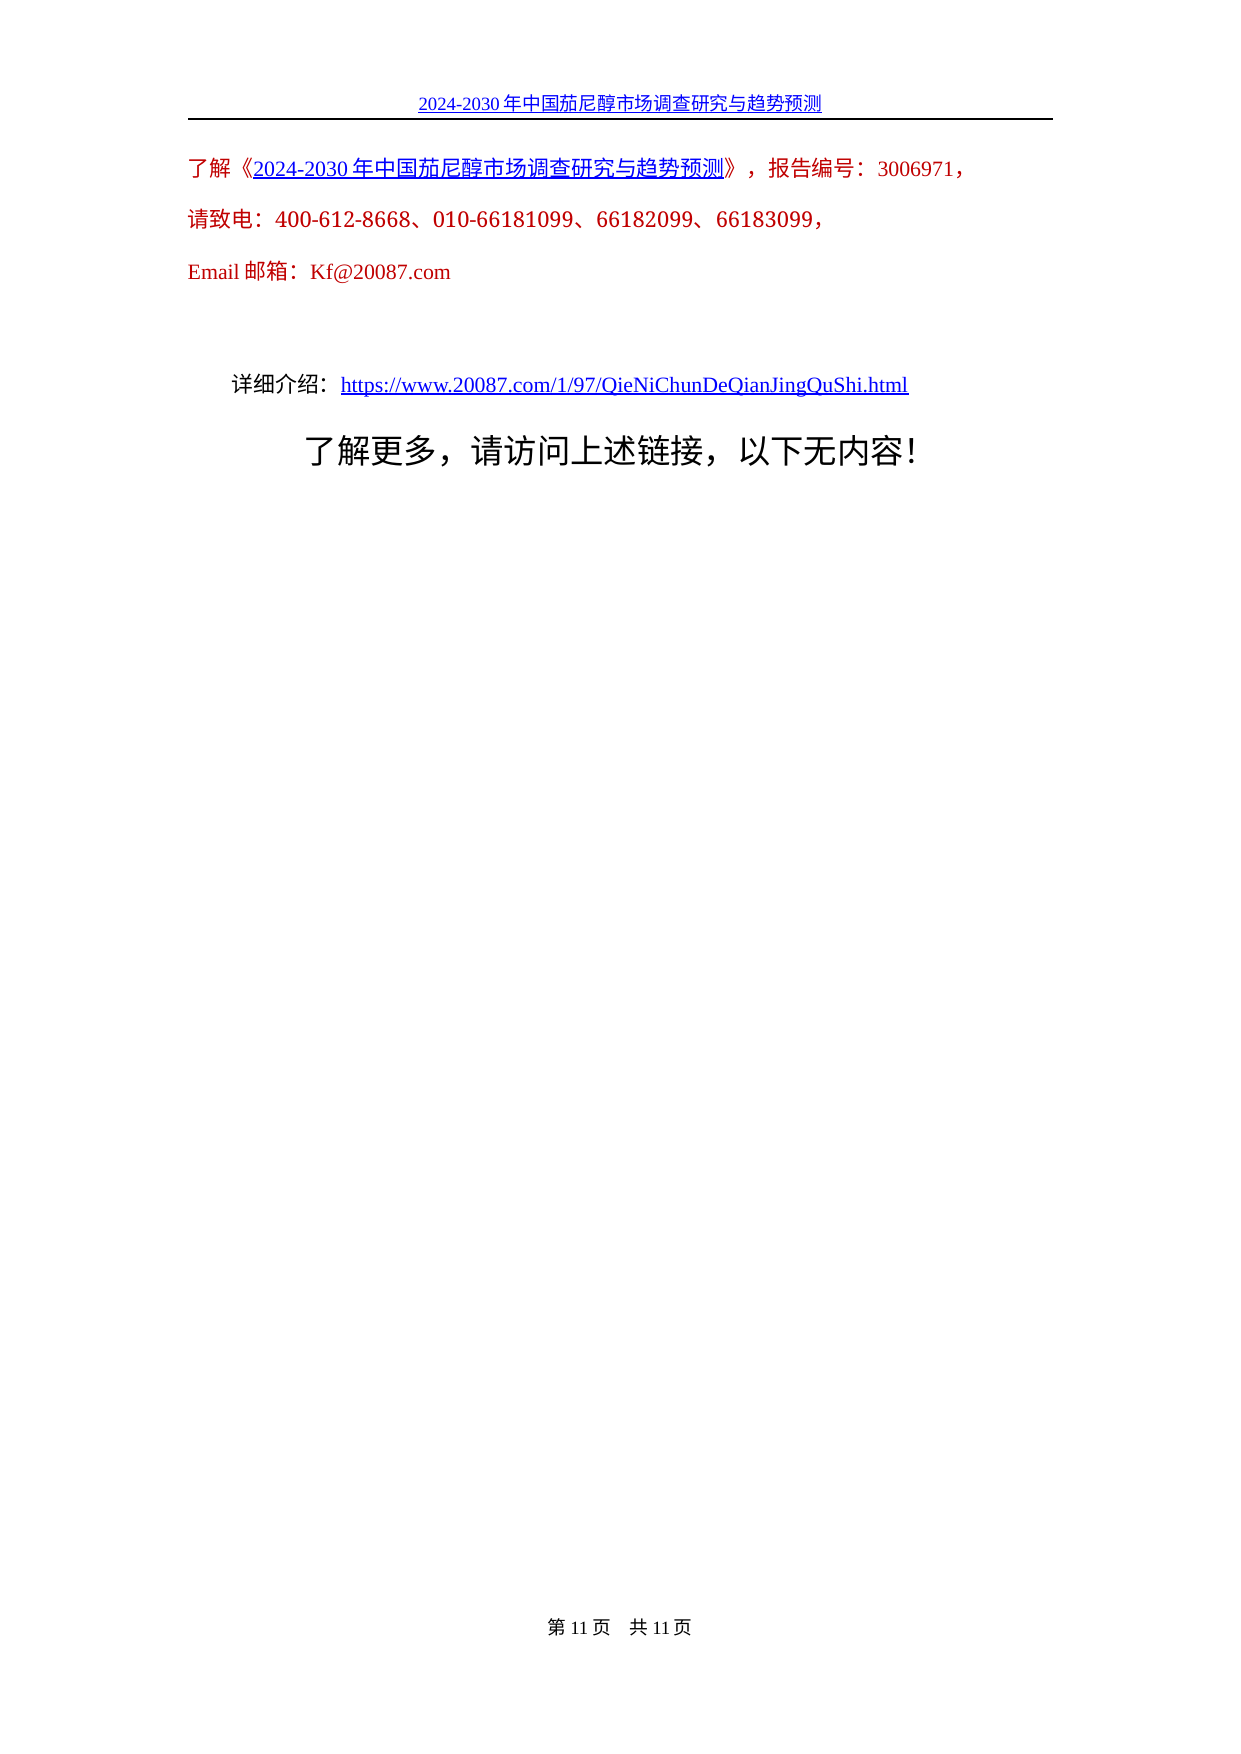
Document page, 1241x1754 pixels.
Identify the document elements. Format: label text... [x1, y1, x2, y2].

text 详细介绍：https://www.20087.com/1/97/QieNiChunDeQianJingQuShi.html [187, 366, 1053, 399]
title 了解更多，请访问上述链接，以下无内容！ [187, 416, 1053, 481]
text Email邮箱：Kf@20087.com [187, 253, 1053, 286]
text 了解《2024-2030年中国茄尼醇市场调查研究与趋势预测》，报告编号：3006971， [187, 150, 1053, 183]
text 请致电：400-612-8668、010-66181099、66182099、66183099， [187, 202, 1053, 234]
